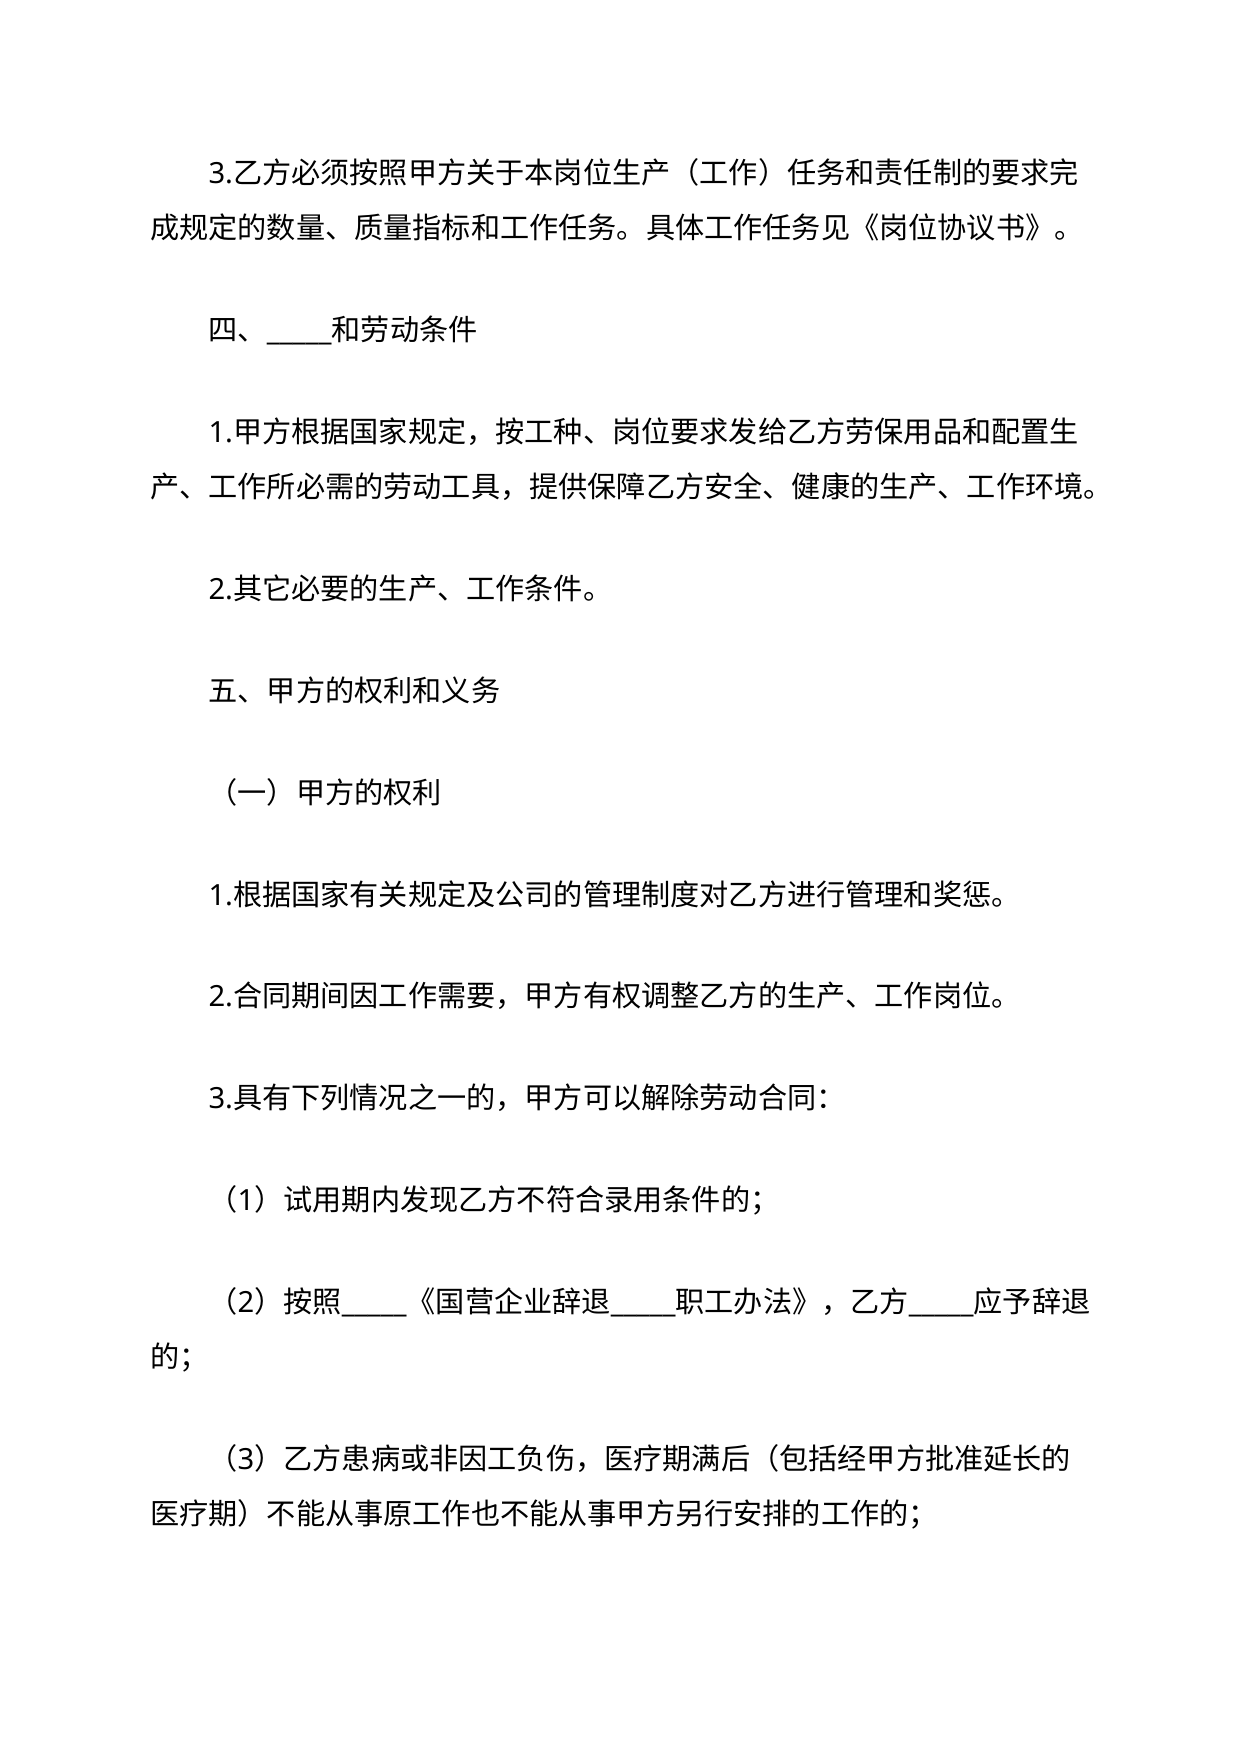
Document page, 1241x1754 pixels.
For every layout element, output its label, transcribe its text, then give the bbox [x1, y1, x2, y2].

text 四、_____和劳动条件 [150, 307, 1090, 349]
text 3.具有下列情况之一的，甲方可以解除劳动合同： [150, 1075, 1090, 1117]
text 1.根据国家有关规定及公司的管理制度对乙方进行管理和奖惩。 [150, 871, 1090, 913]
text （2）按照_____《国营企业辞退_____职工办法》，乙方_____应予辞退的； [150, 1279, 1090, 1376]
text 五、甲方的权利和义务 [150, 667, 1090, 710]
text 3.乙方必须按照甲方关于本岗位生产（工作）任务和责任制的要求完成规定的数量、质量指标和工作任务。具体工作任务见《岗位协议书》。 [150, 150, 1090, 247]
text （3）乙方患病或非因工负伤，医疗期满后（包括经甲方批准延长的医疗期）不能从事原工作也不能从事甲方另行安排的工作的； [150, 1436, 1090, 1533]
text 2.其它必要的生产、工作条件。 [150, 566, 1090, 608]
text 1.甲方根据国家规定，按工种、岗位要求发给乙方劳保用品和配置生产、工作所必需的劳动工具，提供保障乙方安全、健康的生产、工作环境。 [150, 409, 1090, 506]
text 2.合同期间因工作需要，甲方有权调整乙方的生产、工作岗位。 [150, 973, 1090, 1015]
text （一）甲方的权利 [150, 769, 1090, 812]
text （1）试用期内发现乙方不符合录用条件的； [150, 1177, 1090, 1219]
